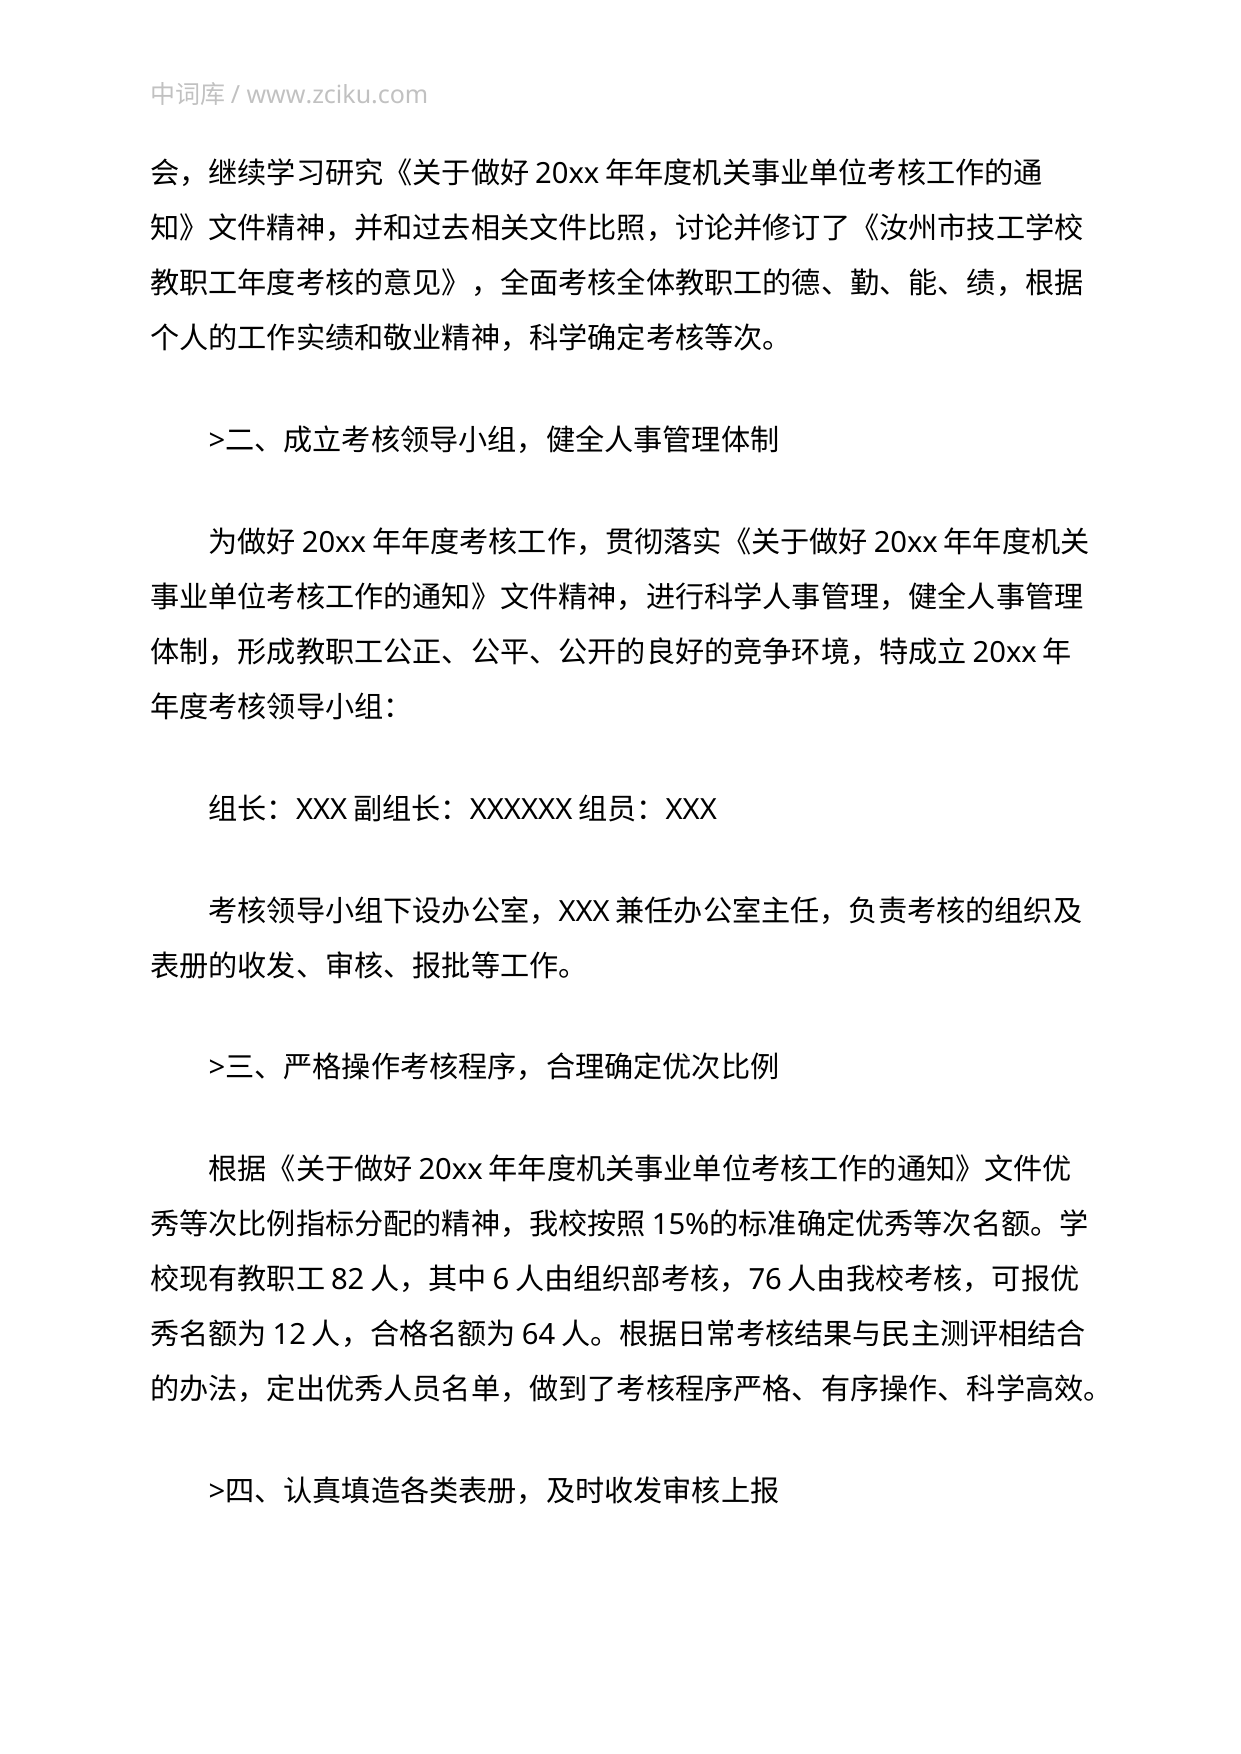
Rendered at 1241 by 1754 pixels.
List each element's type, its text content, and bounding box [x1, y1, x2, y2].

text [150, 150, 1090, 357]
text 为做好20xx年年度考核工作，贯彻落实《关于做好20xx年年度机关事业单位考核工作的通知》文件精神，进行科学人事管理，健全人事管理体制，形成教职工公正、公平、公开的良好的竞争环境，特成立20xx年年度考核领导小组： [150, 518, 1090, 726]
text >二、成立考核领导小组，健全人事管理体制 [150, 417, 1090, 459]
text 组长：XXX副组长：XXXXXX组员：XXX [150, 785, 1090, 828]
text 根据《关于做好20xx年年度机关事业单位考核工作的通知》文件优秀等次比例指标分配的精神，我校按照15%的标准确定优秀等次名额。学校现有教职工82人，其中6人由组织部考核，76人由我校考核，可报优秀名额为12人，合格名额为64人。根据日常考核结果与民主测评相结合的办法，定出优秀人员名单，做到了考核程序严格、有序操作、科学高效。 [150, 1146, 1090, 1408]
text 考核领导小组下设办公室，XXX兼任办公室主任，负责考核的组织及表册的收发、审核、报批等工作。 [150, 887, 1090, 984]
text >三、严格操作考核程序，合理确定优次比例 [150, 1044, 1090, 1086]
text >四、认真填造各类表册，及时收发审核上报 [150, 1468, 1090, 1510]
